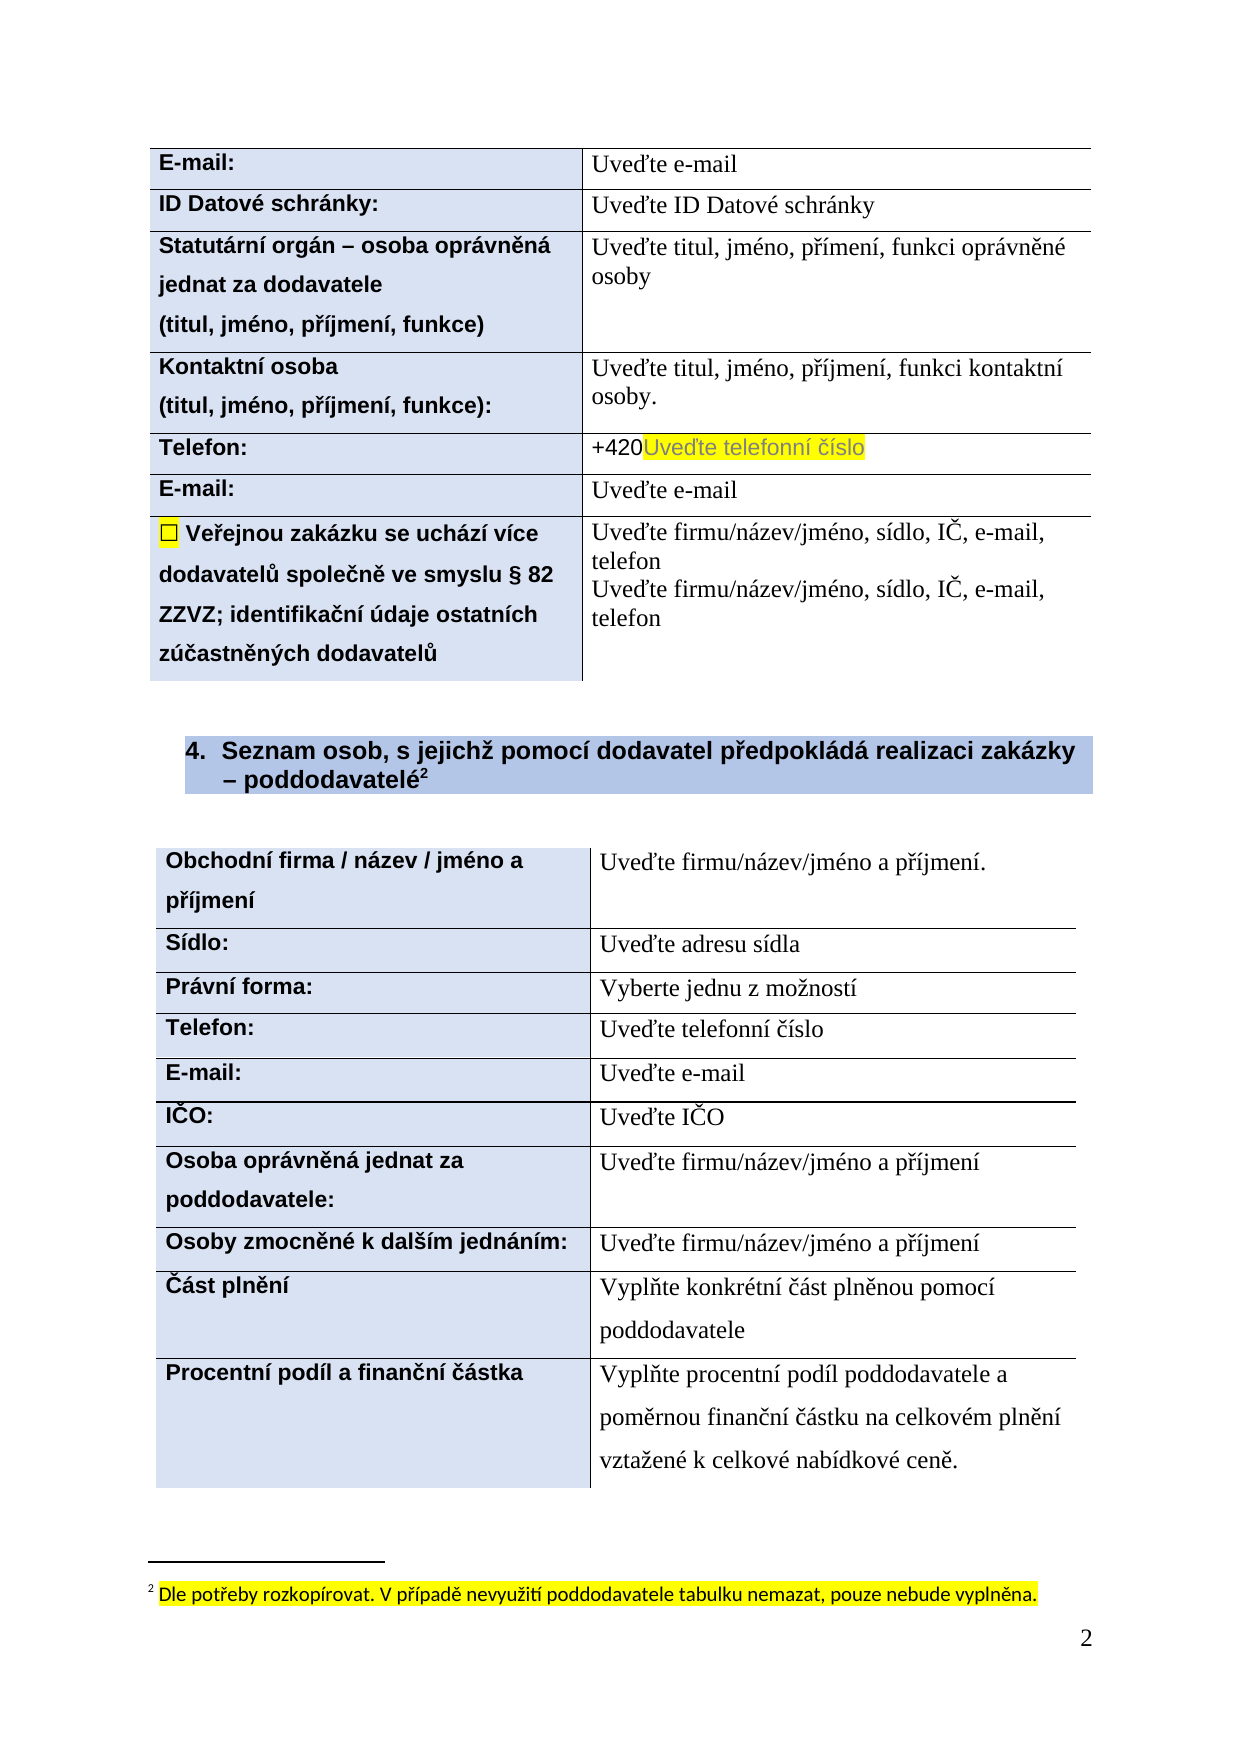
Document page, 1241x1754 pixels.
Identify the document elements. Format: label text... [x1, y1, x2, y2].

table_header Obchodní firma / název / jméno a příjmení [156, 848, 590, 928]
table_cell Sídlo: [156, 929, 590, 972]
table_cell Telefon: [156, 1014, 590, 1057]
table_cell IČO: [156, 1103, 590, 1146]
table_cell ID Datové schránky: [150, 190, 582, 231]
table_cell E-mail: [156, 1059, 590, 1101]
table_cell Osoby zmocněné k dalším jednáním: [156, 1228, 590, 1271]
table_cell +420 [583, 434, 1091, 474]
table_cell E-mail: [150, 149, 582, 189]
table_cell Část plnění [156, 1272, 590, 1358]
table_cell Kontaktní osoba (titul, jméno, příjmení, funkce): [150, 353, 582, 433]
table_cell Právní forma: [156, 973, 590, 1013]
table_cell Statutární orgán – osoba oprávněná jednat za dodavatele (titul, jméno, příjmení, funkce) [150, 232, 582, 352]
table_cell Procentní podíl a finanční částka [156, 1359, 590, 1488]
table_cell Osoba oprávněná jednat za poddodavatele: [156, 1147, 590, 1227]
table_cell Veřejnou zakázku se uchází více dodavatelů společně ve smyslu § 82 ZZVZ; identifikační údaje ostatních zúčastněných dodavatelů [150, 517, 582, 681]
table_cell [583, 517, 1091, 681]
table_cell E-mail: [150, 475, 582, 516]
list Seznam osob, s jejichž pomocí dodavatel předpokládá realizaci zakázky – poddodavatelé [185, 736, 1093, 794]
table_cell Telefon: [150, 434, 582, 474]
